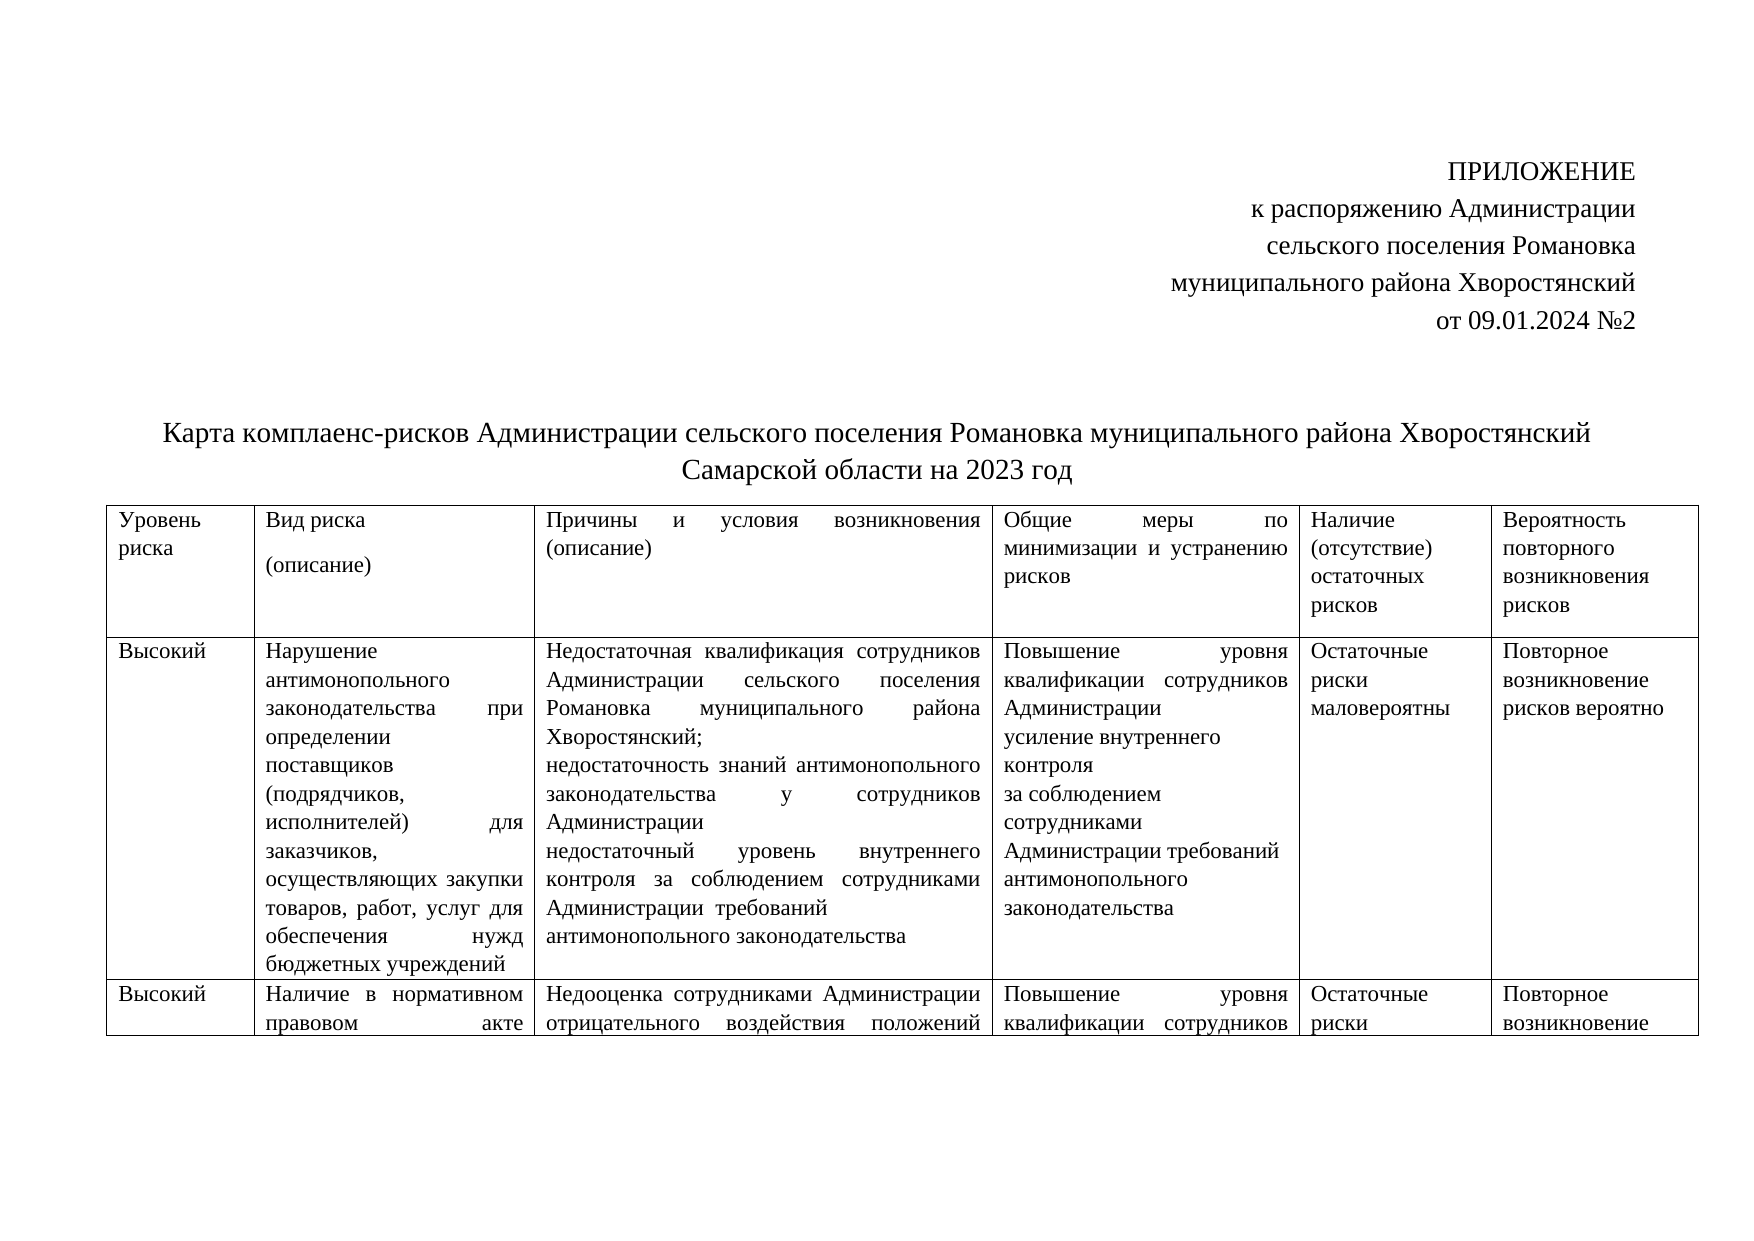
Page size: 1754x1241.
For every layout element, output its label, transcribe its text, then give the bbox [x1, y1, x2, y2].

text ПРИЛОЖЕНИЕ [118, 154, 1636, 186]
table_header Вероятность повторного возникновения рисков [1492, 506, 1698, 637]
table_header Уровень риска [107, 506, 254, 637]
text Карта комплаенс-рисков Администрации сельского поселения Романовка муниципального района Хворостянский Самарской области на 2023 год [118, 416, 1636, 485]
table_header Общие меры по минимизации и устранению рисков [993, 506, 1299, 637]
text сельского поселения Романовка [118, 229, 1636, 260]
table_cell Нарушение антимонопольного законодательства при определении поставщиков (подрядчиков, исполнителей) для заказчиков, осуществляющих закупки товаров, работ, услуг для обеспечения нужд бюджетных учреждений [255, 638, 534, 979]
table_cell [535, 980, 992, 1035]
table_cell Повторное возникновение рисков вероятно [1492, 638, 1698, 979]
table_cell Высокий [107, 638, 254, 979]
table_header Наличие (отсутствие) остаточных рисков [1300, 506, 1491, 637]
table_cell Недостаточная квалификация сотрудников Администрации сельского поселения Романовка муниципального района Хворостянский; недостаточность знаний антимонопольного законодательства у сотрудников Администрации недостаточный уровень внутреннего контроля за соблюдением сотрудниками Администрации требований антимонопольного законодательства [535, 638, 992, 979]
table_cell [993, 980, 1299, 1035]
table_header Причины и условия возникновения (описание) [535, 506, 992, 637]
table_header Вид риска (описание) [255, 506, 534, 637]
table_cell Высокий [107, 980, 254, 1035]
text муниципального района Хворостянский [118, 266, 1636, 298]
text к распоряжению Администрации [118, 192, 1636, 223]
table_cell Остаточные риски маловероятны [1300, 638, 1491, 979]
text от 09.01.2024 №2 [118, 304, 1636, 335]
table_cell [255, 980, 534, 1035]
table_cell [1492, 980, 1698, 1035]
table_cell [1300, 980, 1491, 1035]
table_cell Повышение уровня квалификации сотрудников Администрации усиление внутреннего контроля за соблюдением сотрудниками Администрации требований антимонопольного законодательства [993, 638, 1299, 979]
